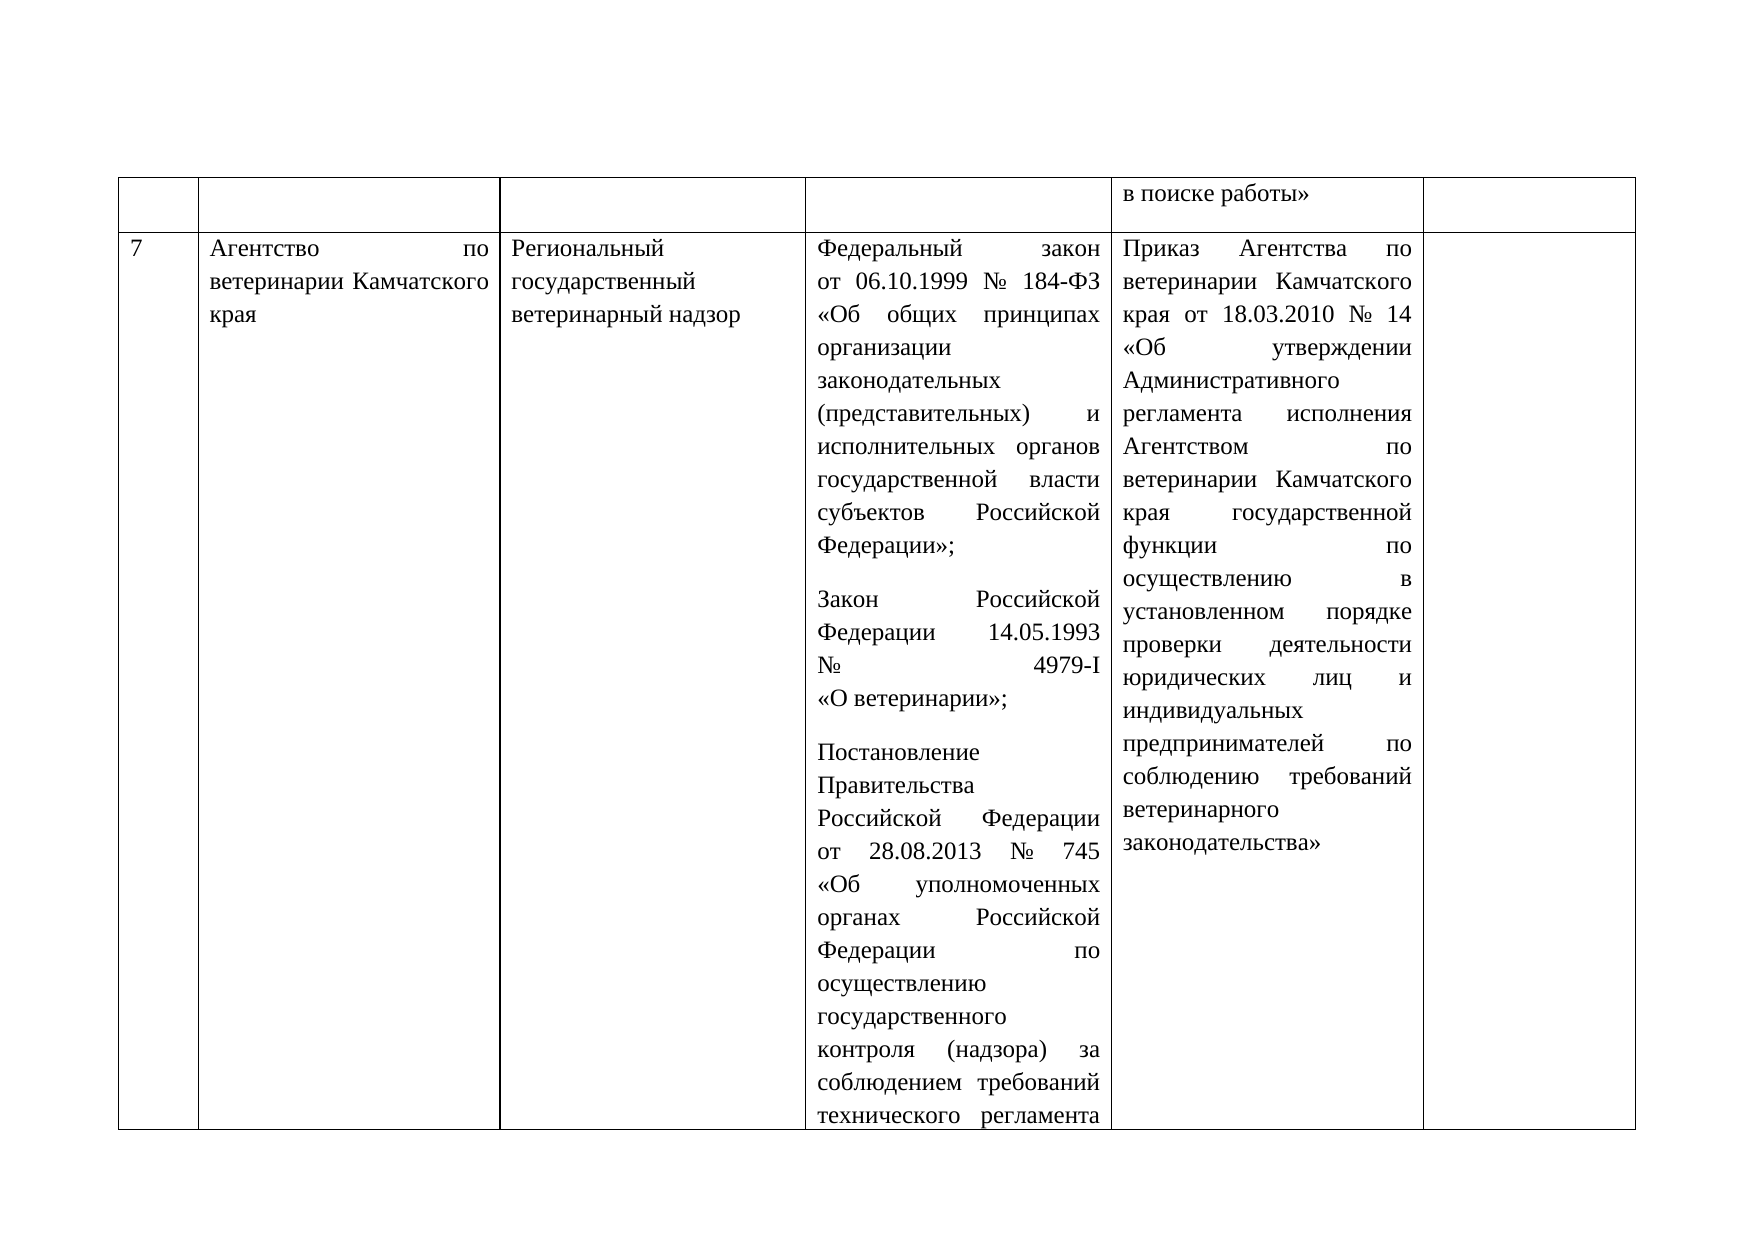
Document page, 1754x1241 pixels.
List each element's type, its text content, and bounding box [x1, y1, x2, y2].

table_cell [1424, 233, 1635, 1129]
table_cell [501, 233, 805, 1129]
table_cell [1424, 178, 1635, 232]
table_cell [806, 178, 1111, 232]
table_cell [501, 178, 805, 232]
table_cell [199, 178, 499, 232]
table_cell 7 [119, 233, 198, 1129]
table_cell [1112, 178, 1423, 232]
table_cell 6 [119, 178, 198, 232]
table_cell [806, 233, 1111, 1129]
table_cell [199, 233, 499, 1129]
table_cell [1112, 233, 1423, 1129]
